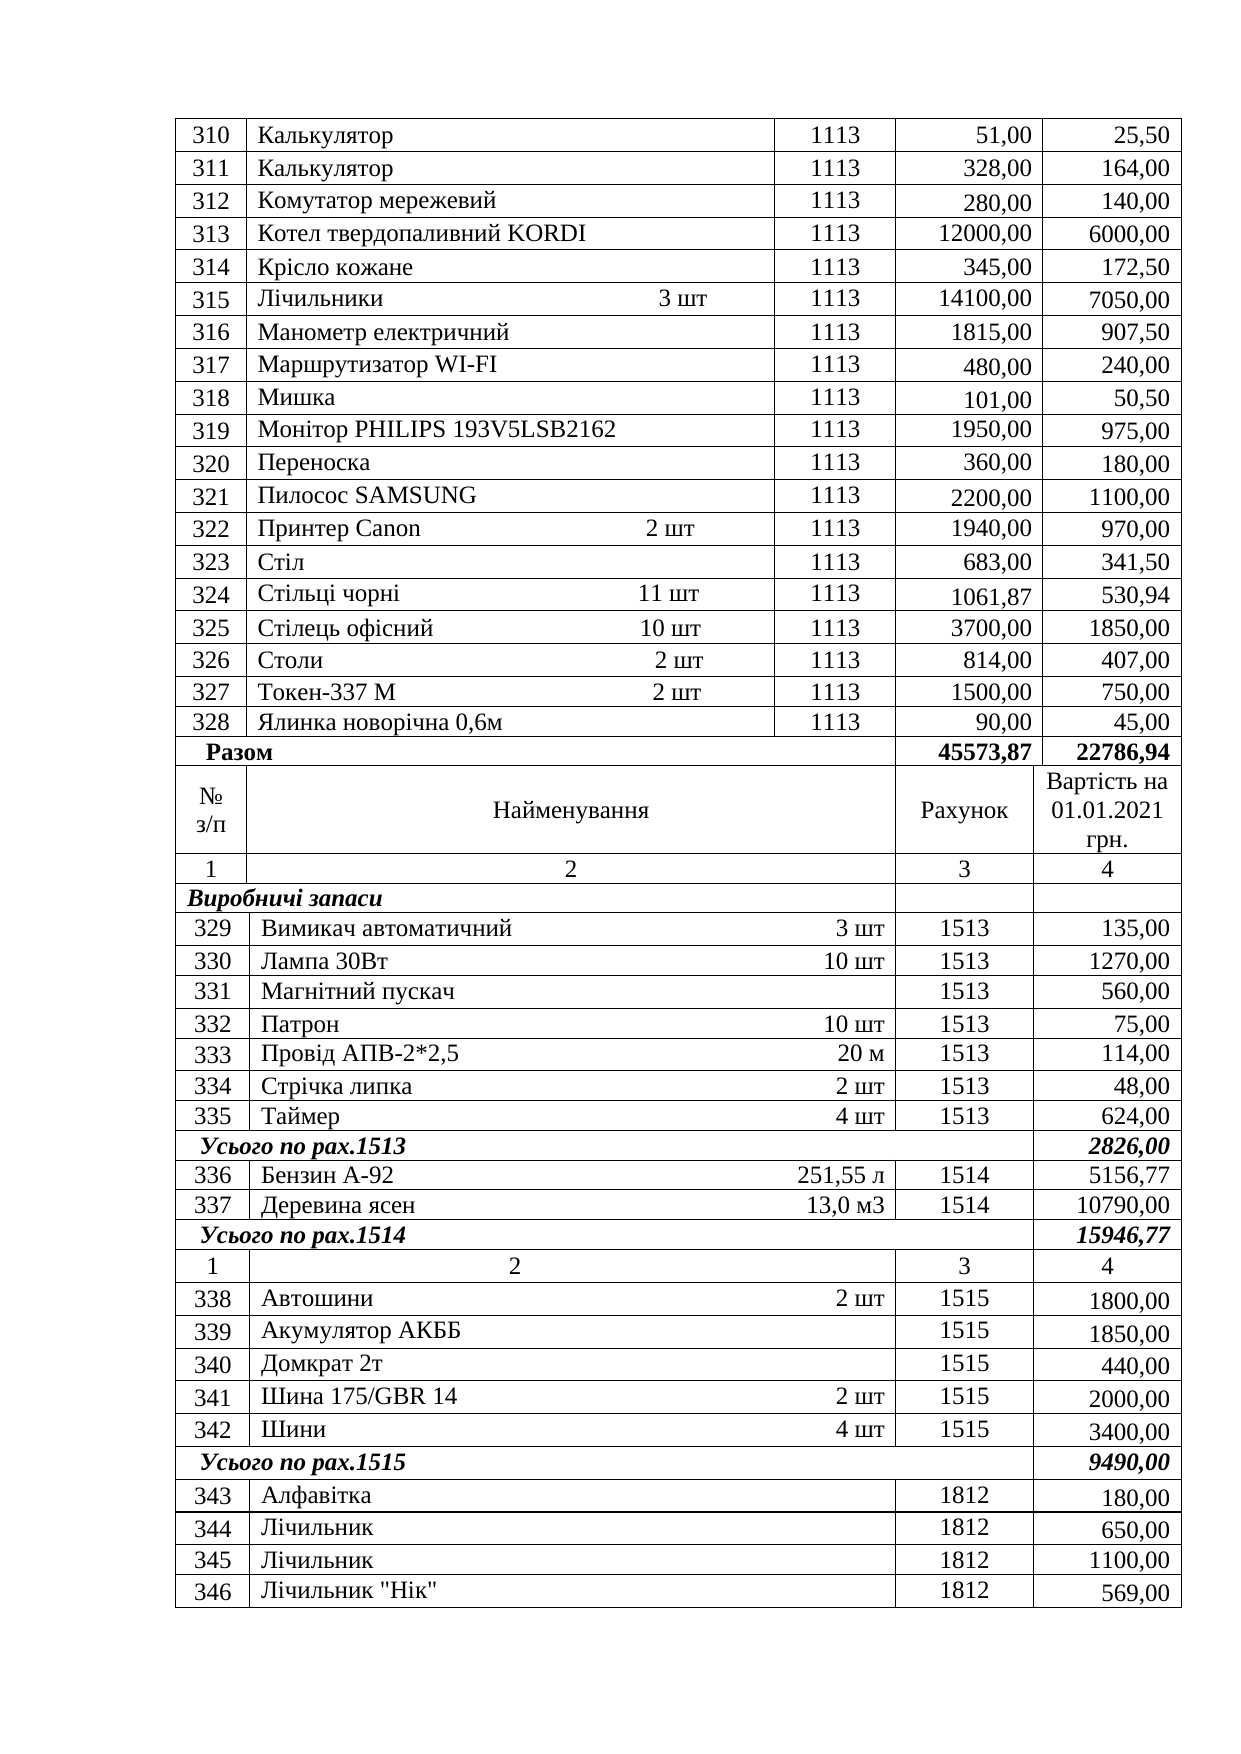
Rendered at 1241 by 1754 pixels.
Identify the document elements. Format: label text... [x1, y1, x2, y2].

table_cell Разом [176, 737, 895, 765]
table_cell 480,00 [896, 349, 1042, 381]
table_cell 335 [176, 1101, 249, 1130]
table_cell 9490,00 [1034, 1447, 1181, 1479]
table_cell 140,00 [1043, 185, 1181, 217]
table_cell [724, 185, 774, 217]
table_cell 2 [250, 1250, 780, 1282]
table_cell 10 шт [780, 1009, 895, 1037]
table_cell [780, 1545, 895, 1574]
table_cell [724, 152, 774, 184]
table_cell Вимикач автоматичний [250, 913, 780, 945]
table_cell [724, 218, 774, 249]
table_cell 1515 [896, 1283, 1033, 1314]
table_cell 45573,87 [896, 737, 1042, 765]
table_cell Манометр електричний [247, 316, 724, 348]
table_cell 1113 [775, 218, 895, 249]
table_cell 1515 [896, 1349, 1033, 1380]
table_cell 280,00 [896, 185, 1042, 217]
table_cell 624,00 [1034, 1101, 1181, 1130]
table_cell 1850,00 [1034, 1316, 1181, 1347]
table_cell Деревина ясен [250, 1190, 780, 1219]
table_cell 15946,77 [1034, 1220, 1181, 1249]
table_cell [724, 644, 774, 676]
table_cell 6000,00 [1043, 218, 1181, 249]
table_cell Лічильник [250, 1513, 780, 1544]
table_cell 322 [176, 513, 246, 545]
table_cell 560,00 [1034, 976, 1181, 1008]
table_cell 1113 [775, 546, 895, 577]
table_cell 3700,00 [896, 611, 1042, 643]
table_cell Провід АПВ-2*2,5 [250, 1039, 780, 1070]
table_cell 346 [176, 1575, 249, 1607]
table_cell 750,00 [1043, 677, 1181, 706]
table_cell 327 [176, 677, 246, 706]
table_cell 251,55 л [780, 1161, 895, 1189]
table_cell 2 шт [780, 1381, 895, 1413]
table_cell Автошини [250, 1283, 780, 1314]
table_cell Монітор PHILIPS 193V5LSB2162 [247, 415, 724, 446]
table_cell 22786,94 [1043, 737, 1181, 765]
table_cell 310 [176, 119, 246, 151]
table_cell Магнітний пускач [250, 976, 780, 1008]
table_cell 1100,00 [1034, 1545, 1181, 1574]
table_cell [724, 382, 774, 413]
table_cell 683,00 [896, 546, 1042, 577]
table_cell [780, 1316, 895, 1347]
table_cell 2826,00 [1034, 1131, 1181, 1159]
table_cell [780, 1250, 895, 1282]
table_cell 1113 [775, 447, 895, 479]
table_cell 319 [176, 415, 246, 446]
table_cell 407,00 [1043, 644, 1181, 676]
table_cell 180,00 [1043, 447, 1181, 479]
table_cell 332 [176, 1009, 249, 1037]
table_cell [724, 480, 774, 512]
table_cell 333 [176, 1039, 249, 1070]
table_cell 339 [176, 1316, 249, 1347]
table_cell [724, 546, 774, 577]
table_cell [724, 250, 774, 282]
table_cell 1812 [896, 1513, 1033, 1544]
table_cell 25,50 [1043, 119, 1181, 151]
table_cell 1500,00 [896, 677, 1042, 706]
table_cell Калькулятор [247, 119, 724, 151]
table_cell 340 [176, 1349, 249, 1380]
table_cell Стіл [247, 546, 724, 577]
table_cell 314 [176, 250, 246, 282]
table_cell 240,00 [1043, 349, 1181, 381]
table_cell Лічильник [250, 1545, 780, 1574]
table_cell 1515 [896, 1381, 1033, 1413]
table_cell Принтер Canon 2 шт [247, 513, 724, 545]
table_cell 1113 [775, 119, 895, 151]
table_cell Найменування [247, 766, 895, 853]
table_cell 337 [176, 1190, 249, 1219]
table_cell Пилосос SAMSUNG [247, 480, 724, 512]
table_cell 345 [176, 1545, 249, 1574]
table_cell [780, 1480, 895, 1511]
table_cell Усього по рах.1513 [176, 1131, 1033, 1159]
table_cell № з/п [176, 766, 246, 853]
table_cell 4 шт [780, 1414, 895, 1446]
table_cell Усього по рах.1514 [176, 1220, 1033, 1249]
table_cell 440,00 [1034, 1349, 1181, 1380]
table_cell 2200,00 [896, 480, 1042, 512]
table_cell 341 [176, 1381, 249, 1413]
table_cell 1513 [896, 1071, 1033, 1100]
table_cell [724, 513, 774, 545]
table_cell Бензин А-92 [250, 1161, 780, 1189]
table_cell Мишка [247, 382, 724, 413]
table_cell 101,00 [896, 382, 1042, 413]
table_cell 1940,00 [896, 513, 1042, 545]
table_cell 3400,00 [1034, 1414, 1181, 1446]
table_cell [724, 579, 774, 610]
table_cell Маршрутизатор WI-FI [247, 349, 724, 381]
table_cell 1850,00 [1043, 611, 1181, 643]
table_cell 1812 [896, 1545, 1033, 1574]
table_cell 344 [176, 1513, 249, 1544]
table_cell 316 [176, 316, 246, 348]
table_cell 1800,00 [1034, 1283, 1181, 1314]
table_cell 325 [176, 611, 246, 643]
table_cell 324 [176, 579, 246, 610]
table_cell 1812 [896, 1480, 1033, 1511]
table_cell 1113 [775, 579, 895, 610]
table_cell Стрічка липка [250, 1071, 780, 1100]
table_cell Шина 175/GBR 14 [250, 1381, 780, 1413]
table_cell 1113 [775, 513, 895, 545]
table_cell Лічильники 3 шт [247, 283, 724, 315]
table_cell 1513 [896, 1039, 1033, 1070]
table_cell Рахунок [896, 766, 1033, 853]
table_cell 1 [176, 854, 246, 882]
table_cell 1513 [896, 976, 1033, 1008]
table_cell [780, 1349, 895, 1380]
table_cell Токен-337 М 2 шт [247, 677, 724, 706]
table_cell 1113 [775, 644, 895, 676]
table_cell 320 [176, 447, 246, 479]
table_cell Комутатор мережевий [247, 185, 724, 217]
table_cell 975,00 [1043, 415, 1181, 446]
table_cell Усього по рах.1515 [176, 1447, 1033, 1479]
table_cell 328 [176, 707, 246, 736]
table_cell 1113 [775, 415, 895, 446]
table_cell 326 [176, 644, 246, 676]
table_cell [724, 707, 774, 736]
table_cell 360,00 [896, 447, 1042, 479]
table_cell 114,00 [1034, 1039, 1181, 1070]
table_cell Лічильник "Нік" [250, 1575, 780, 1607]
table_cell 1113 [775, 316, 895, 348]
table_cell 4 шт [780, 1101, 895, 1130]
table_cell Столи 2 шт [247, 644, 724, 676]
table_cell 48,00 [1034, 1071, 1181, 1100]
table_cell 10 шт [780, 946, 895, 975]
table_cell 1061,87 [896, 579, 1042, 610]
table_cell 650,00 [1034, 1513, 1181, 1544]
table_cell 341,50 [1043, 546, 1181, 577]
table_cell 172,50 [1043, 250, 1181, 282]
table_cell [780, 1575, 895, 1607]
table_cell 1113 [775, 382, 895, 413]
table_cell 1113 [775, 480, 895, 512]
table_cell Патрон [250, 1009, 780, 1037]
table_cell 1513 [896, 1101, 1033, 1130]
table_cell 3 [896, 854, 1033, 882]
table_cell 12000,00 [896, 218, 1042, 249]
table_cell 45,00 [1043, 707, 1181, 736]
table_cell 1270,00 [1034, 946, 1181, 975]
table_cell 330 [176, 946, 249, 975]
table_cell 313 [176, 218, 246, 249]
table_cell Стільці чорні 11 шт [247, 579, 724, 610]
table_cell Алфавітка [250, 1480, 780, 1511]
table_cell [724, 611, 774, 643]
table_cell 328,00 [896, 152, 1042, 184]
table_cell 14100,00 [896, 283, 1042, 315]
table_cell 1113 [775, 250, 895, 282]
table_cell Лампа 30Вт [250, 946, 780, 975]
table_cell 75,00 [1034, 1009, 1181, 1037]
table_cell 329 [176, 913, 249, 945]
table_cell 50,50 [1043, 382, 1181, 413]
table_cell 1515 [896, 1414, 1033, 1446]
table_cell Стілець офісний 10 шт [247, 611, 724, 643]
table_cell 970,00 [1043, 513, 1181, 545]
table_cell 1113 [775, 283, 895, 315]
table_cell 164,00 [1043, 152, 1181, 184]
table_cell 2 шт [780, 1283, 895, 1314]
table_cell Шини [250, 1414, 780, 1446]
table_cell 1113 [775, 677, 895, 706]
table_cell Калькулятор [247, 152, 724, 184]
table_cell 1513 [896, 1009, 1033, 1037]
table_cell 814,00 [896, 644, 1042, 676]
table_cell [780, 884, 895, 912]
table_cell [780, 976, 895, 1008]
table_cell 321 [176, 480, 246, 512]
table_cell [724, 677, 774, 706]
table_cell [724, 349, 774, 381]
table_cell 1815,00 [896, 316, 1042, 348]
table_cell 336 [176, 1161, 249, 1189]
table_cell 1513 [896, 913, 1033, 945]
table_cell 5156,77 [1034, 1161, 1181, 1189]
table_cell 1113 [775, 152, 895, 184]
table_cell 2 [247, 854, 895, 882]
table_cell [724, 447, 774, 479]
table_cell 1514 [896, 1161, 1033, 1189]
table_cell 3 [896, 1250, 1033, 1282]
table_cell Домкрат 2т [250, 1349, 780, 1380]
table_cell [780, 1513, 895, 1544]
table_cell [896, 884, 1033, 912]
table_cell 2000,00 [1034, 1381, 1181, 1413]
table_cell 530,94 [1043, 579, 1181, 610]
table_cell 3 шт [780, 913, 895, 945]
table_cell 318 [176, 382, 246, 413]
table_cell 1812 [896, 1575, 1033, 1607]
table_cell [724, 119, 774, 151]
table_cell 1514 [896, 1190, 1033, 1219]
table_cell 10790,00 [1034, 1190, 1181, 1219]
table_cell 1950,00 [896, 415, 1042, 446]
table_cell 135,00 [1034, 913, 1181, 945]
table_cell Вартість на 01.01.2021 грн. [1034, 766, 1181, 853]
table_cell 331 [176, 976, 249, 1008]
table_cell 1 [176, 1250, 249, 1282]
table_cell 569,00 [1034, 1575, 1181, 1607]
table_cell 7050,00 [1043, 283, 1181, 315]
table_cell 315 [176, 283, 246, 315]
table_cell 1113 [775, 707, 895, 736]
table_cell 311 [176, 152, 246, 184]
table_cell 323 [176, 546, 246, 577]
table_cell 4 [1034, 1250, 1181, 1282]
table_cell 334 [176, 1071, 249, 1100]
table_cell [724, 316, 774, 348]
table_cell 1513 [896, 946, 1033, 975]
table_cell [1034, 884, 1181, 912]
table_cell Виробничі запаси [176, 884, 780, 912]
table_cell 2 шт [780, 1071, 895, 1100]
table_cell 90,00 [896, 707, 1042, 736]
table_cell 345,00 [896, 250, 1042, 282]
table_cell 338 [176, 1283, 249, 1314]
table_cell Крісло кожане [247, 250, 724, 282]
table_cell 4 [1034, 854, 1181, 882]
table_cell 1113 [775, 349, 895, 381]
table_cell Переноска [247, 447, 724, 479]
table_cell 342 [176, 1414, 249, 1446]
table_cell 20 м [780, 1039, 895, 1070]
table_cell 1100,00 [1043, 480, 1181, 512]
table_cell 1515 [896, 1316, 1033, 1347]
table_cell [724, 283, 774, 315]
table_cell 343 [176, 1480, 249, 1511]
table_cell Акумулятор АКББ [250, 1316, 780, 1347]
table_cell [724, 415, 774, 446]
table_cell 1113 [775, 611, 895, 643]
table_cell Таймер [250, 1101, 780, 1130]
table_cell 1113 [775, 185, 895, 217]
table_cell 51,00 [896, 119, 1042, 151]
table_cell Ялинка новорічна 0,6м [247, 707, 724, 736]
table_cell 13,0 м3 [780, 1190, 895, 1219]
table_cell 180,00 [1034, 1480, 1181, 1511]
table_cell 312 [176, 185, 246, 217]
table_cell 907,50 [1043, 316, 1181, 348]
table_cell 317 [176, 349, 246, 381]
table_cell Котел твердопаливний KORDI [247, 218, 724, 249]
